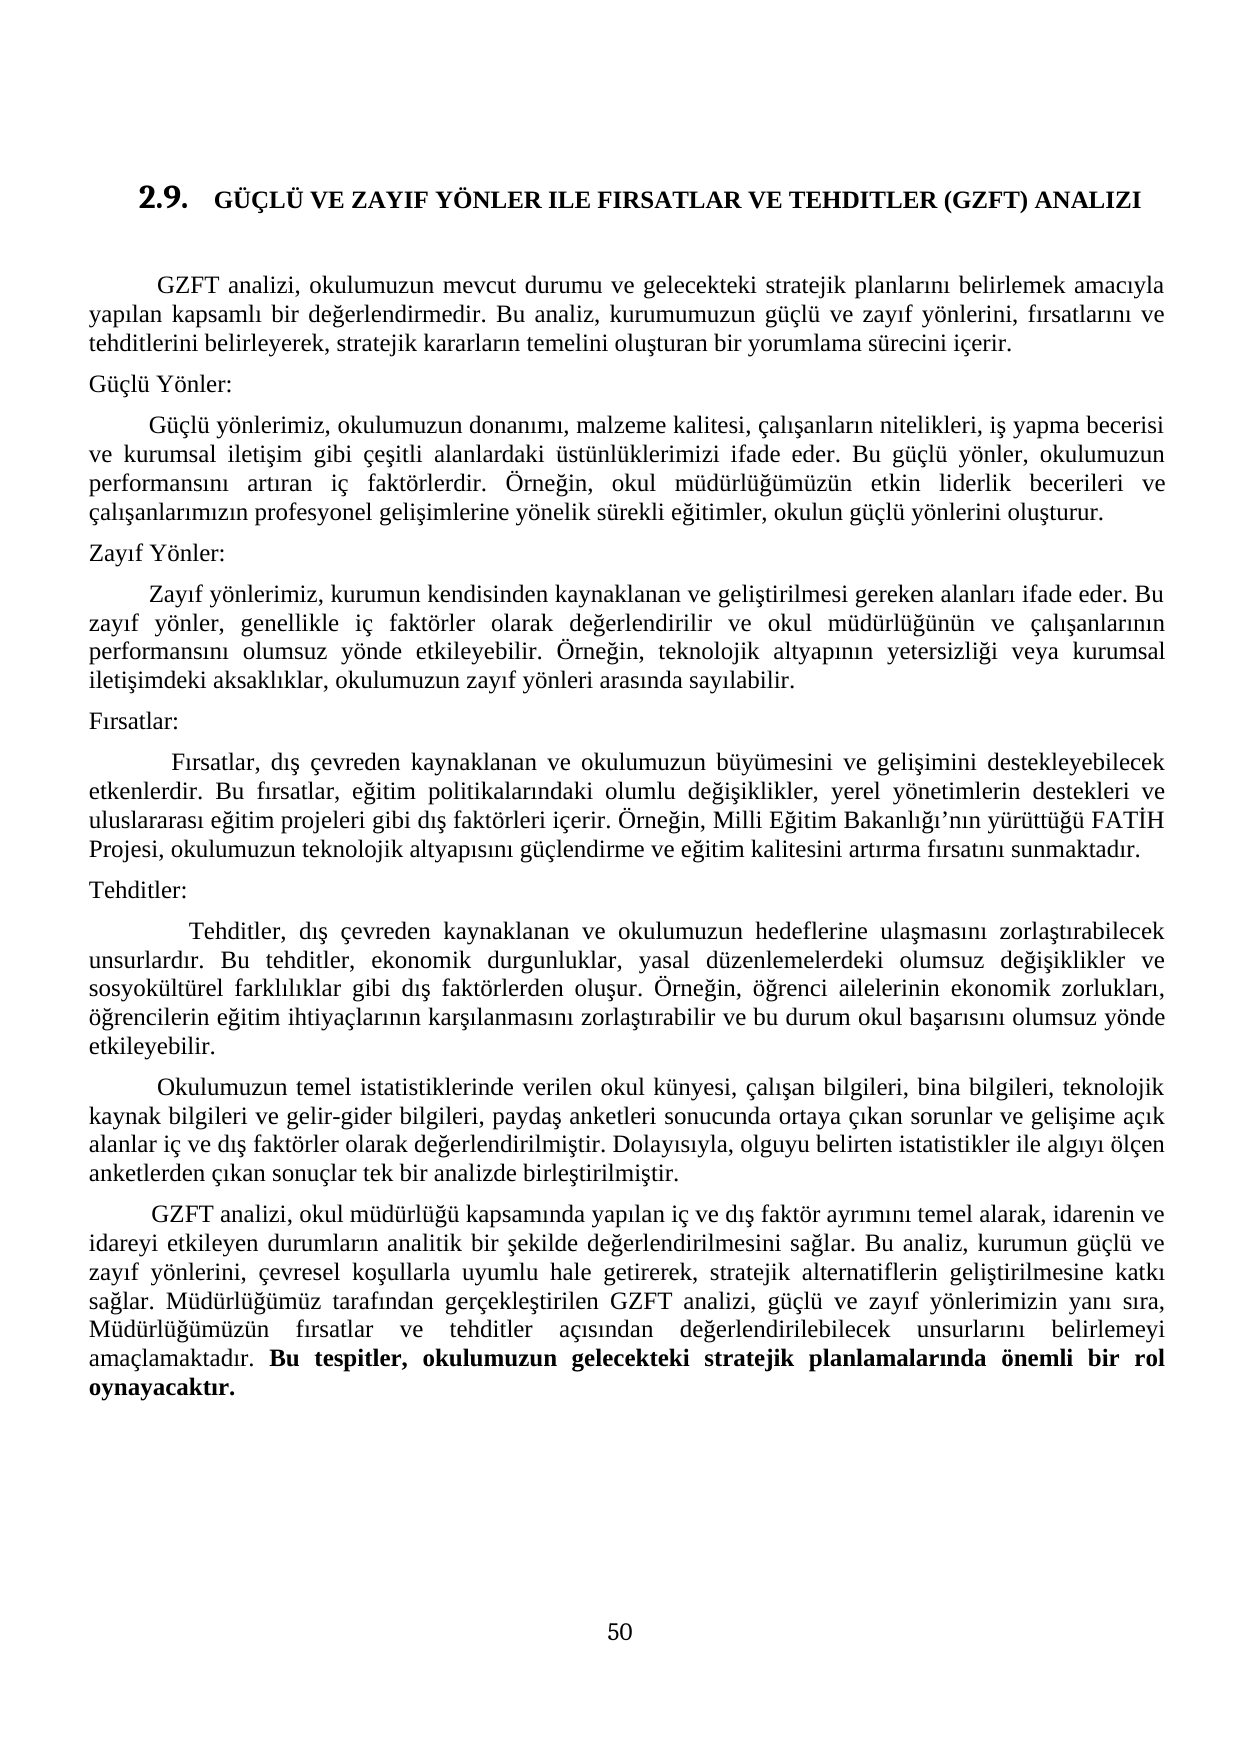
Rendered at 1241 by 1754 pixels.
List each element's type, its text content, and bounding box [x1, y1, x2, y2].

text GZFT analizi, okulumuzun mevcut durumu ve gelecekteki stratejik planlarını belirlemek amacıyla yapılan kapsamlı bir değerlendirmedir. Bu analiz, kurumumuzun güçlü ve zayıf yönlerini, fırsatlarını ve tehditlerini belirleyerek, stratejik kararların temelini oluşturan bir yorumlama sürecini içerir. [89, 271, 1166, 357]
text Tehditler, dış çevreden kaynaklanan ve okulumuzun hedeflerine ulaşmasını zorlaştırabilecek unsurlardır. Bu tehditler, ekonomik durgunluklar, yasal düzenlemelerdeki olumsuz değişiklikler ve sosyokültürel farklılıklar gibi dış faktörlerden oluşur. Örneğin, öğrenci ailelerinin ekonomik zorlukları, öğrencilerin eğitim ihtiyaçlarının karşılanmasını zorlaştırabilir ve bu durum okul başarısını olumsuz yönde etkileyebilir. [89, 916, 1166, 1060]
text Fırsatlar: [89, 706, 1166, 735]
text Güçlü Yönler: [89, 369, 1166, 398]
text Tehditler: [89, 875, 1166, 903]
text GZFT analizi, okul müdürlüğü kapsamında yapılan iç ve dış faktör ayrımını temel alarak, idarenin ve idareyi etkileyen durumların analitik bir şekilde değerlendirilmesini sağlar. Bu analiz, kurumun güçlü ve zayıf yönlerini, çevresel koşullarla uyumlu hale getirerek, stratejik alternatiflerin geliştirilmesine katkı sağlar. Müdürlüğümüz tarafından gerçekleştirilen GZFT analizi, güçlü ve zayıf yönlerimizin yanı sıra, Müdürlüğümüzün fırsatlar ve tehditler açısından değerlendirilebilecek unsurlarını belirlemeyi amaçlamaktadır. Bu tespitler, okulumuzun gelecekteki stratejik planlamalarında önemli bir rol oynayacaktır. [89, 1199, 1166, 1401]
text Zayıf Yönler: [89, 538, 1166, 566]
text Güçlü yönlerimiz, okulumuzun donanımı, malzeme kalitesi, çalışanların nitelikleri, iş yapma becerisi ve kurumsal iletişim gibi çeşitli alanlardaki üstünlüklerimizi ifade eder. Bu güçlü yönler, okulumuzun performansını artıran iç faktörlerdir. Örneğin, okul müdürlüğümüzün etkin liderlik becerileri ve çalışanlarımızın profesyonel gelişimlerine yönelik sürekli eğitimler, okulun güçlü yönlerini oluşturur. [89, 410, 1166, 525]
list GÜÇLÜ VE ZAYIF YÖNLER ILE FIRSATLAR VE TEHDITLER (GZFT) ANALIZI [138, 179, 1166, 217]
text Zayıf yönlerimiz, kurumun kendisinden kaynaklanan ve geliştirilmesi gereken alanları ifade eder. Bu zayıf yönler, genellikle iç faktörler olarak değerlendirilir ve okul müdürlüğünün ve çalışanlarının performansını olumsuz yönde etkileyebilir. Örneğin, teknolojik altyapının yetersizliği veya kurumsal iletişimdeki aksaklıklar, okulumuzun zayıf yönleri arasında sayılabilir. [89, 579, 1166, 694]
text Fırsatlar, dış çevreden kaynaklanan ve okulumuzun büyümesini ve gelişimini destekleyebilecek etkenlerdir. Bu fırsatlar, eğitim politikalarındaki olumlu değişiklikler, yerel yönetimlerin destekleri ve uluslararası eğitim projeleri gibi dış faktörleri içerir. Örneğin, Milli Eğitim Bakanlığı’nın yürüttüğü FATİH Projesi, okulumuzun teknolojik altyapısını güçlendirme ve eğitim kalitesini artırma fırsatını sunmaktadır. [89, 747, 1166, 862]
text Okulumuzun temel istatistiklerinde verilen okul künyesi, çalışan bilgileri, bina bilgileri, teknolojik kaynak bilgileri ve gelir-gider bilgileri, paydaş anketleri sonucunda ortaya çıkan sorunlar ve gelişime açık alanlar iç ve dış faktörler olarak değerlendirilmiştir. Dolayısıyla, olguyu belirten istatistikler ile algıyı ölçen anketlerden çıkan sonuçlar tek bir analizde birleştirilmiştir. [89, 1072, 1166, 1187]
